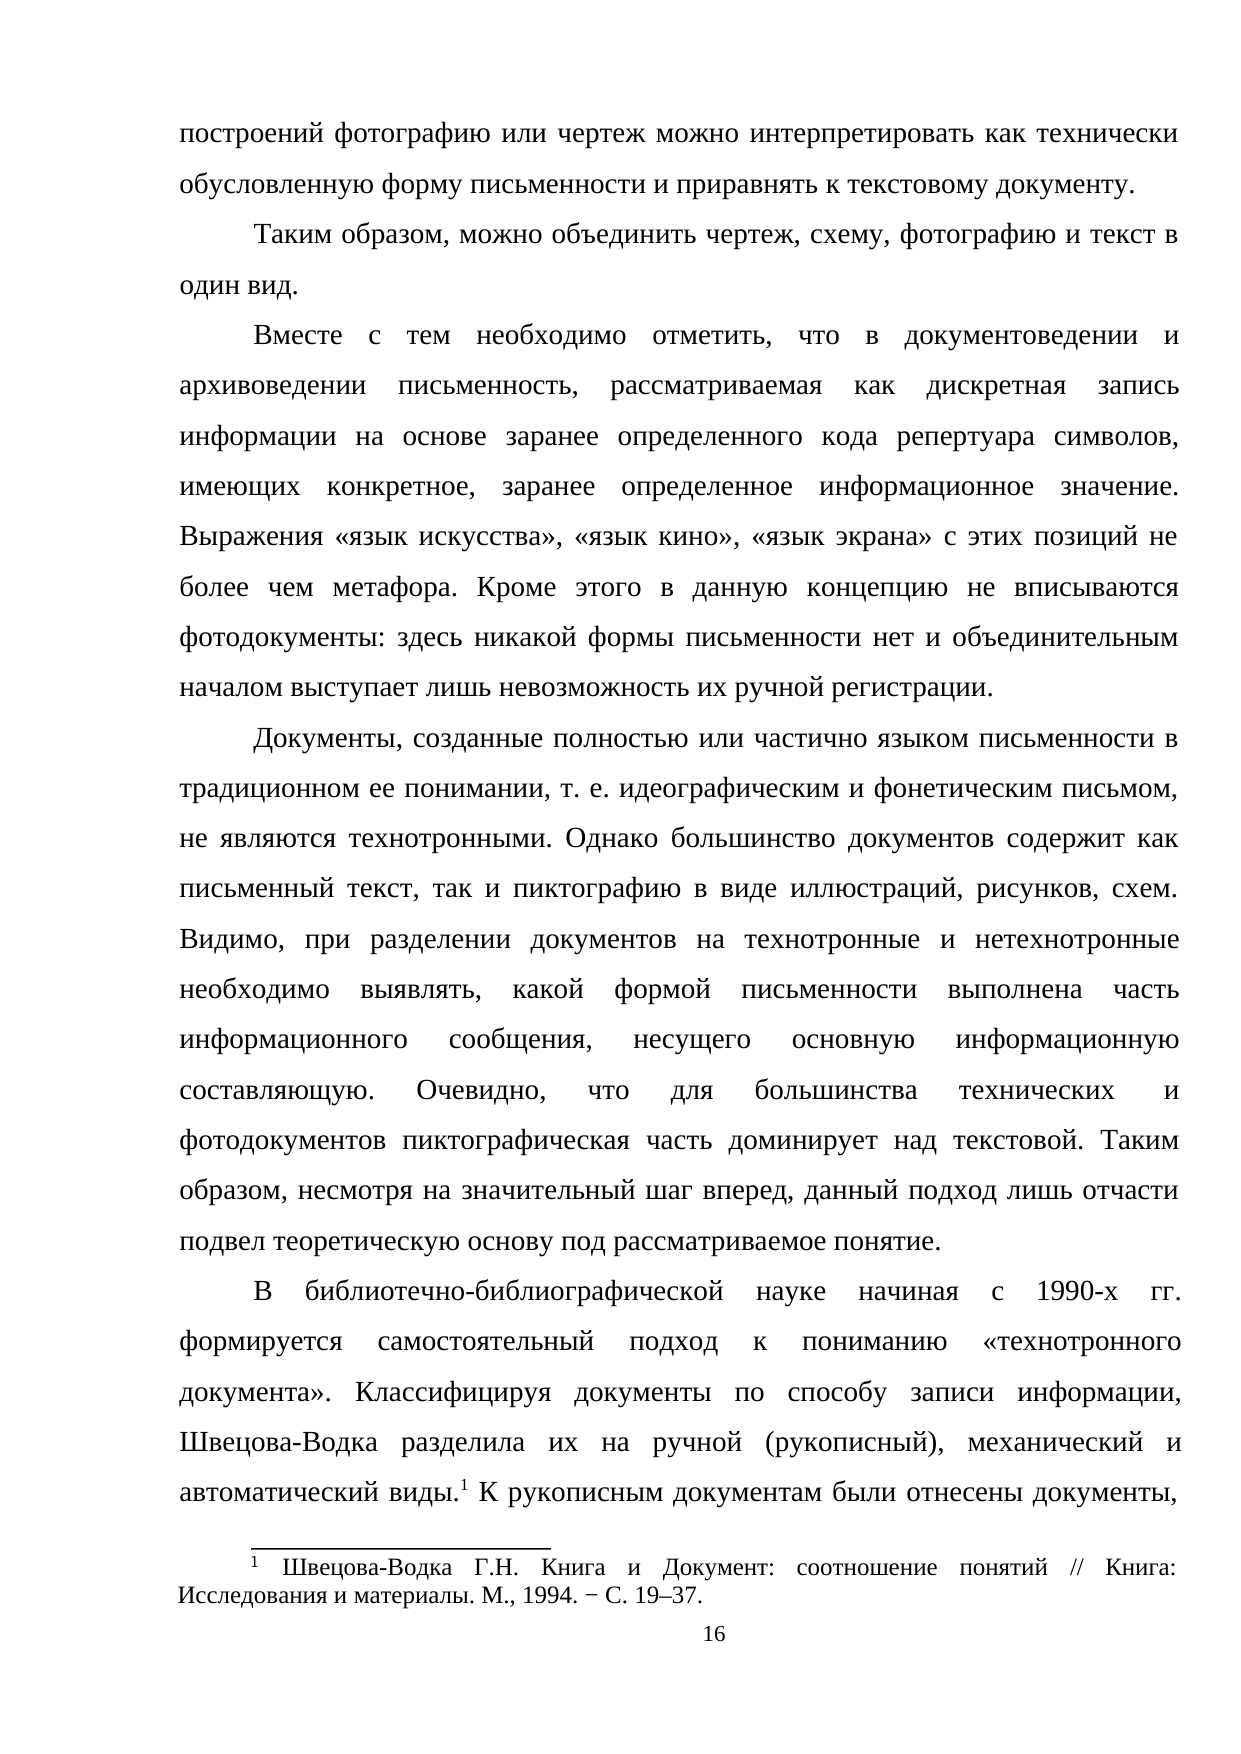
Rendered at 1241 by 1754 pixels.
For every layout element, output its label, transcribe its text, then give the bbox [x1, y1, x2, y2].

text Вместе с тем необходимо отметить, что в документоведении и архивоведении письменность, рассматриваемая как дискретная запись информации на основе заранее определенного кода репертуара символов, имеющих конкретное, заранее определенное информационное значение. Выражения «язык искусства», «язык кино», «язык экрана» с этих позиций не более чем метафора. Кроме этого в данную концепцию не вписываются фотодокументы: здесь никакой формы письменности нет и объединительным началом выступает лишь невозможность их ручной регистрации. [179, 317, 1179, 703]
text Таким образом, можно объединить чертеж, схему, фотографию и текст в один вид. [179, 217, 1179, 300]
text 1 Швецова-Водка Г.Н. Книга и Документ: соотношение понятий // Книга: Исследования и материалы. М., 1994. − С. 19–37. [177, 1553, 1177, 1609]
text Документы, созданные полностью или частично языком письменности в традиционном ее понимании, т. е. идеографическим и фонетическим письмом, не являются технотронными. Однако большинство документов содержит как письменный текст, так и пиктографию в виде иллюстраций, рисунков, схем. Видимо, при разделении документов на технотронные и нетехнотронные необходимо выявлять, какой формой письменности выполнена часть информационного сообщения, несущего основную информационную составляющую. Очевидно, что для большинства технических и фотодокументов пиктографическая часть доминирует над текстовой. Таким образом, несмотря на значительный шаг вперед, данный подход лишь отчасти подвел теоретическую основу под рассматриваемое понятие. [179, 720, 1179, 1256]
text построений фотографию или чертеж можно интерпретировать как технически обусловленную форму письменности и приравнять к текстовому документу. [179, 115, 1179, 199]
text В библиотечно-библиографической науке начиная с 1990-х гг. формируется самостоятельный подход к пониманию «технотронного документа». Классифицируя документы по способу записи информации, Швецова-Водка разделила их на ручной (рукописный), механический и автоматический виды.1 К рукописным документам были отнесены документы, [179, 1273, 1182, 1508]
